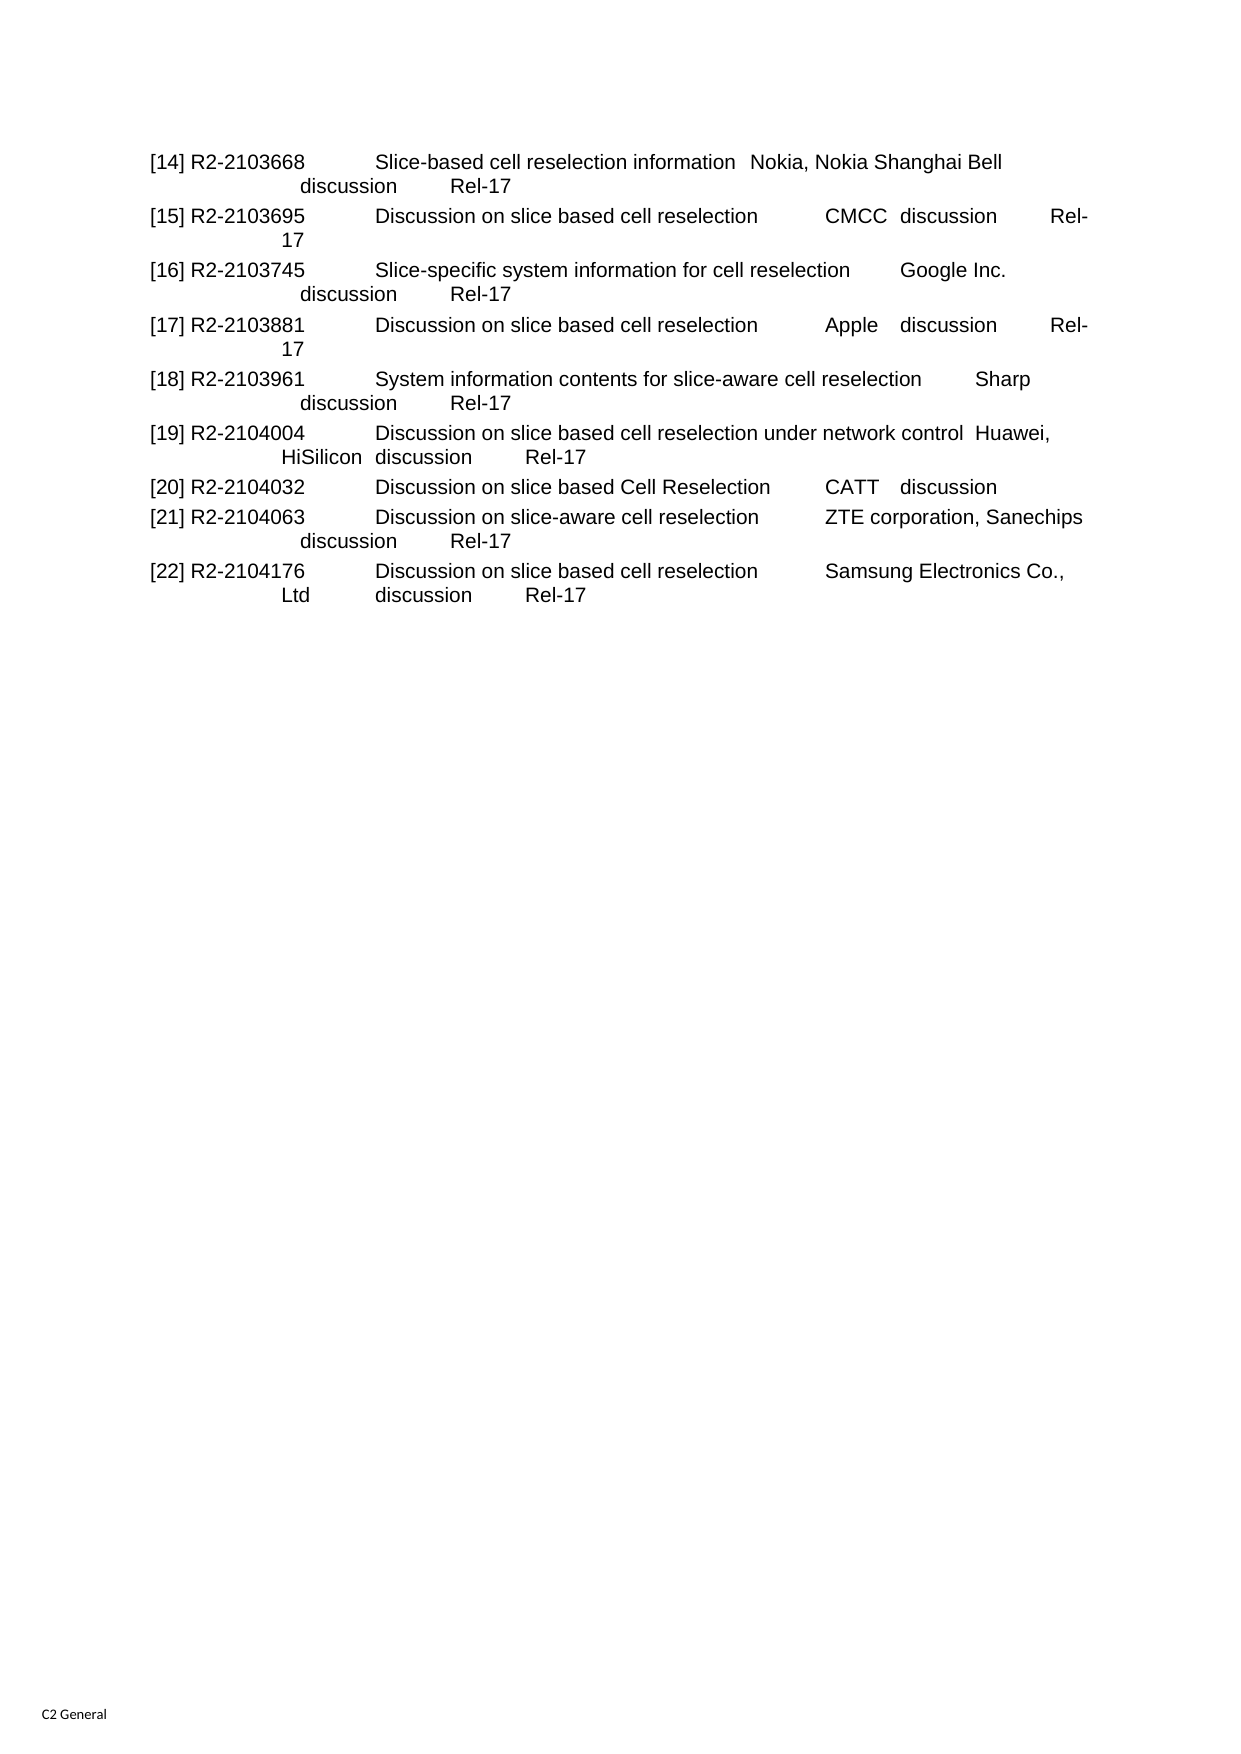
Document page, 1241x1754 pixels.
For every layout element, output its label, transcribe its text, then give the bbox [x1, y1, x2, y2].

title [22] R2-2104176 Discussion on slice based cell reselection Samsung Electronics Co., Ltd discussion Rel-17 [150, 559, 1090, 607]
title [17] R2-2103881 Discussion on slice based cell reselection Apple discussion Rel-17 [150, 312, 1090, 360]
title [21] R2-2104063 Discussion on slice-aware cell reselection ZTE corporation, Sanechips discussion Rel-17 [150, 505, 1090, 553]
title [15] R2-2103695 Discussion on slice based cell reselection CMCC discussion Rel-17 [150, 204, 1090, 252]
title [14] R2-2103668 Slice-based cell reselection information Nokia, Nokia Shanghai Bell discussion Rel-17 [150, 150, 1090, 198]
title [16] R2-2103745 Slice-specific system information for cell reselection Google Inc. discussion Rel-17 [150, 258, 1090, 306]
title [20] R2-2104032 Discussion on slice based Cell Reselection CATT discussion [150, 475, 1090, 499]
title [19] R2-2104004 Discussion on slice based cell reselection under network control Huawei, HiSilicon discussion Rel-17 [150, 421, 1090, 469]
title [18] R2-2103961 System information contents for slice-aware cell reselection Sharp discussion Rel-17 [150, 367, 1090, 414]
